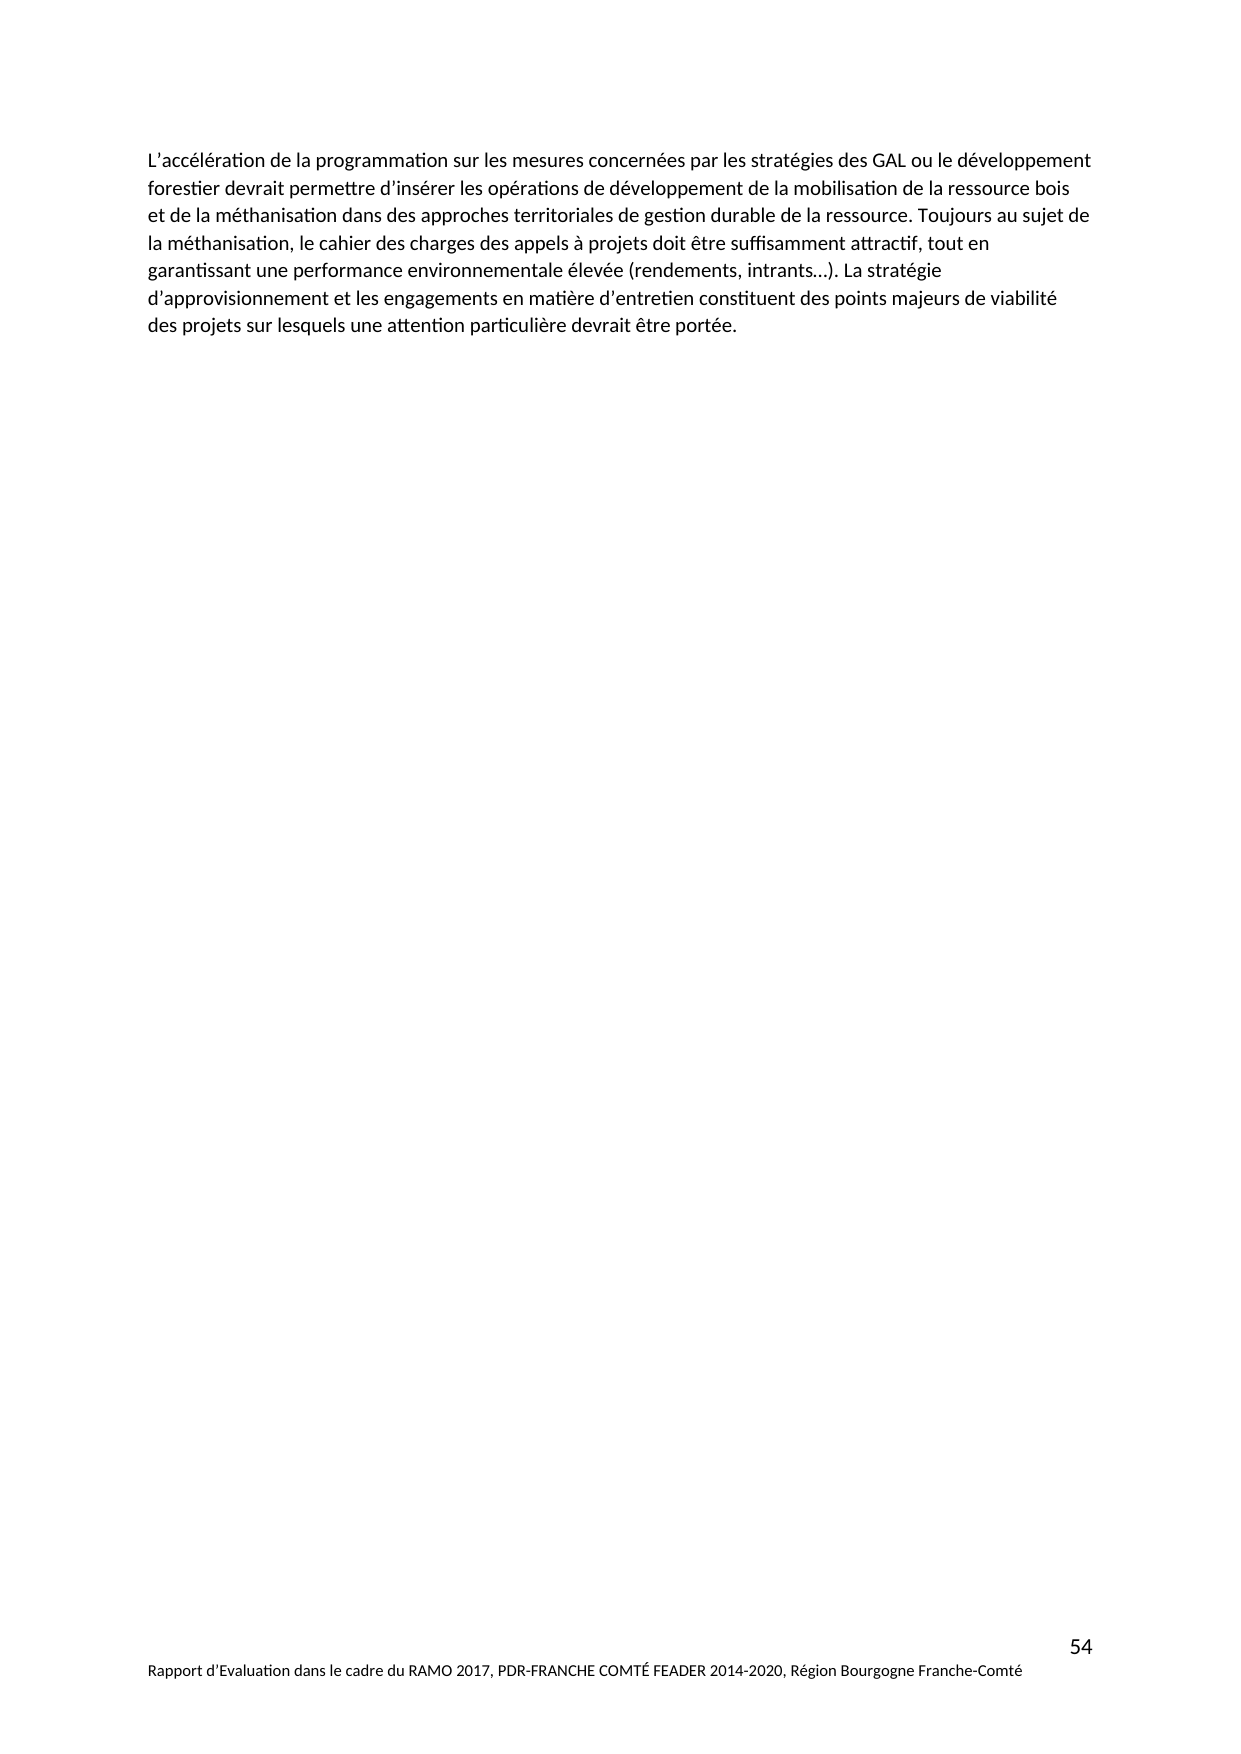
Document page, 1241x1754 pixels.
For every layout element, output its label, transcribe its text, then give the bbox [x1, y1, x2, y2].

text L’accélération de la programmation sur les mesures concernées par les stratégies des GAL ou le développement forestier devrait permettre d’insérer les opérations de développement de la mobilisation de la ressource bois et de la méthanisation dans des approches territoriales de gestion durable de la ressource. Toujours au sujet de la méthanisation, le cahier des charges des appels à projets doit être suffisamment attractif, tout en garantissant une performance environnementale élevée (rendements, intrants…). La stratégie d’approvisionnement et les engagements en matière d’entretien constituent des points majeurs de viabilité des projets sur lesquels une attention particulière devrait être portée. [148, 148, 1092, 337]
